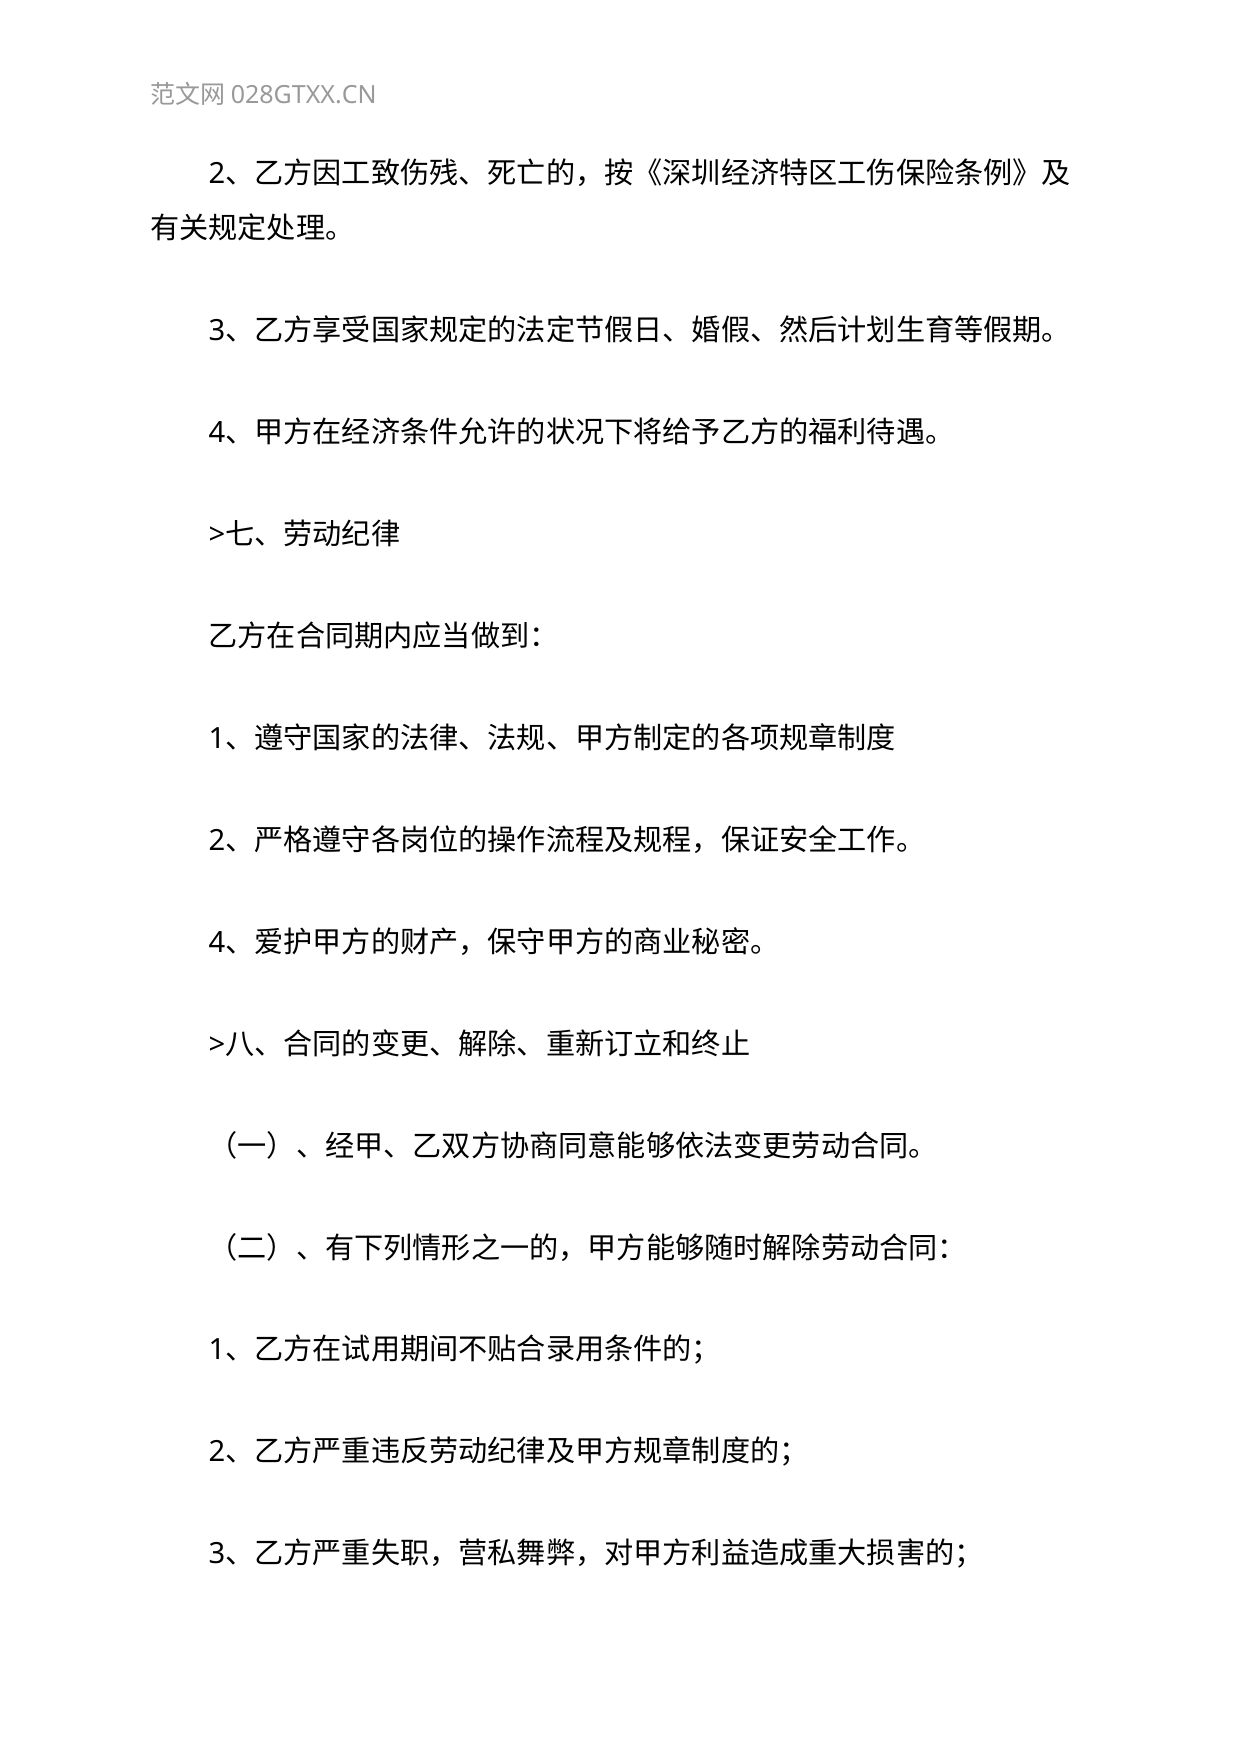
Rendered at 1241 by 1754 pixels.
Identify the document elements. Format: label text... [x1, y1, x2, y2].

text >七、劳动纪律 [150, 511, 1090, 553]
text 乙方在合同期内应当做到： [150, 613, 1090, 655]
text （一）、经甲、乙双方协商同意能够依法变更劳动合同。 [150, 1122, 1090, 1165]
text 3、乙方享受国家规定的法定节假日、婚假、然后计划生育等假期。 [150, 307, 1090, 349]
text 4、爱护甲方的财产，保守甲方的商业秘密。 [150, 918, 1090, 961]
text 4、甲方在经济条件允许的状况下将给予乙方的福利待遇。 [150, 409, 1090, 451]
text 1、遵守国家的法律、法规、甲方制定的各项规章制度 [150, 714, 1090, 757]
text 2、严格遵守各岗位的操作流程及规程，保证安全工作。 [150, 816, 1090, 859]
text 3、乙方严重失职，营私舞弊，对甲方利益造成重大损害的； [150, 1530, 1090, 1572]
text 2、乙方严重违反劳动纪律及甲方规章制度的； [150, 1428, 1090, 1470]
text >八、合同的变更、解除、重新订立和终止 [150, 1020, 1090, 1063]
text 1、乙方在试用期间不贴合录用条件的； [150, 1326, 1090, 1368]
text （二）、有下列情形之一的，甲方能够随时解除劳动合同： [150, 1224, 1090, 1266]
text 2、乙方因工致伤残、死亡的，按《深圳经济特区工伤保险条例》及有关规定处理。 [150, 150, 1090, 247]
